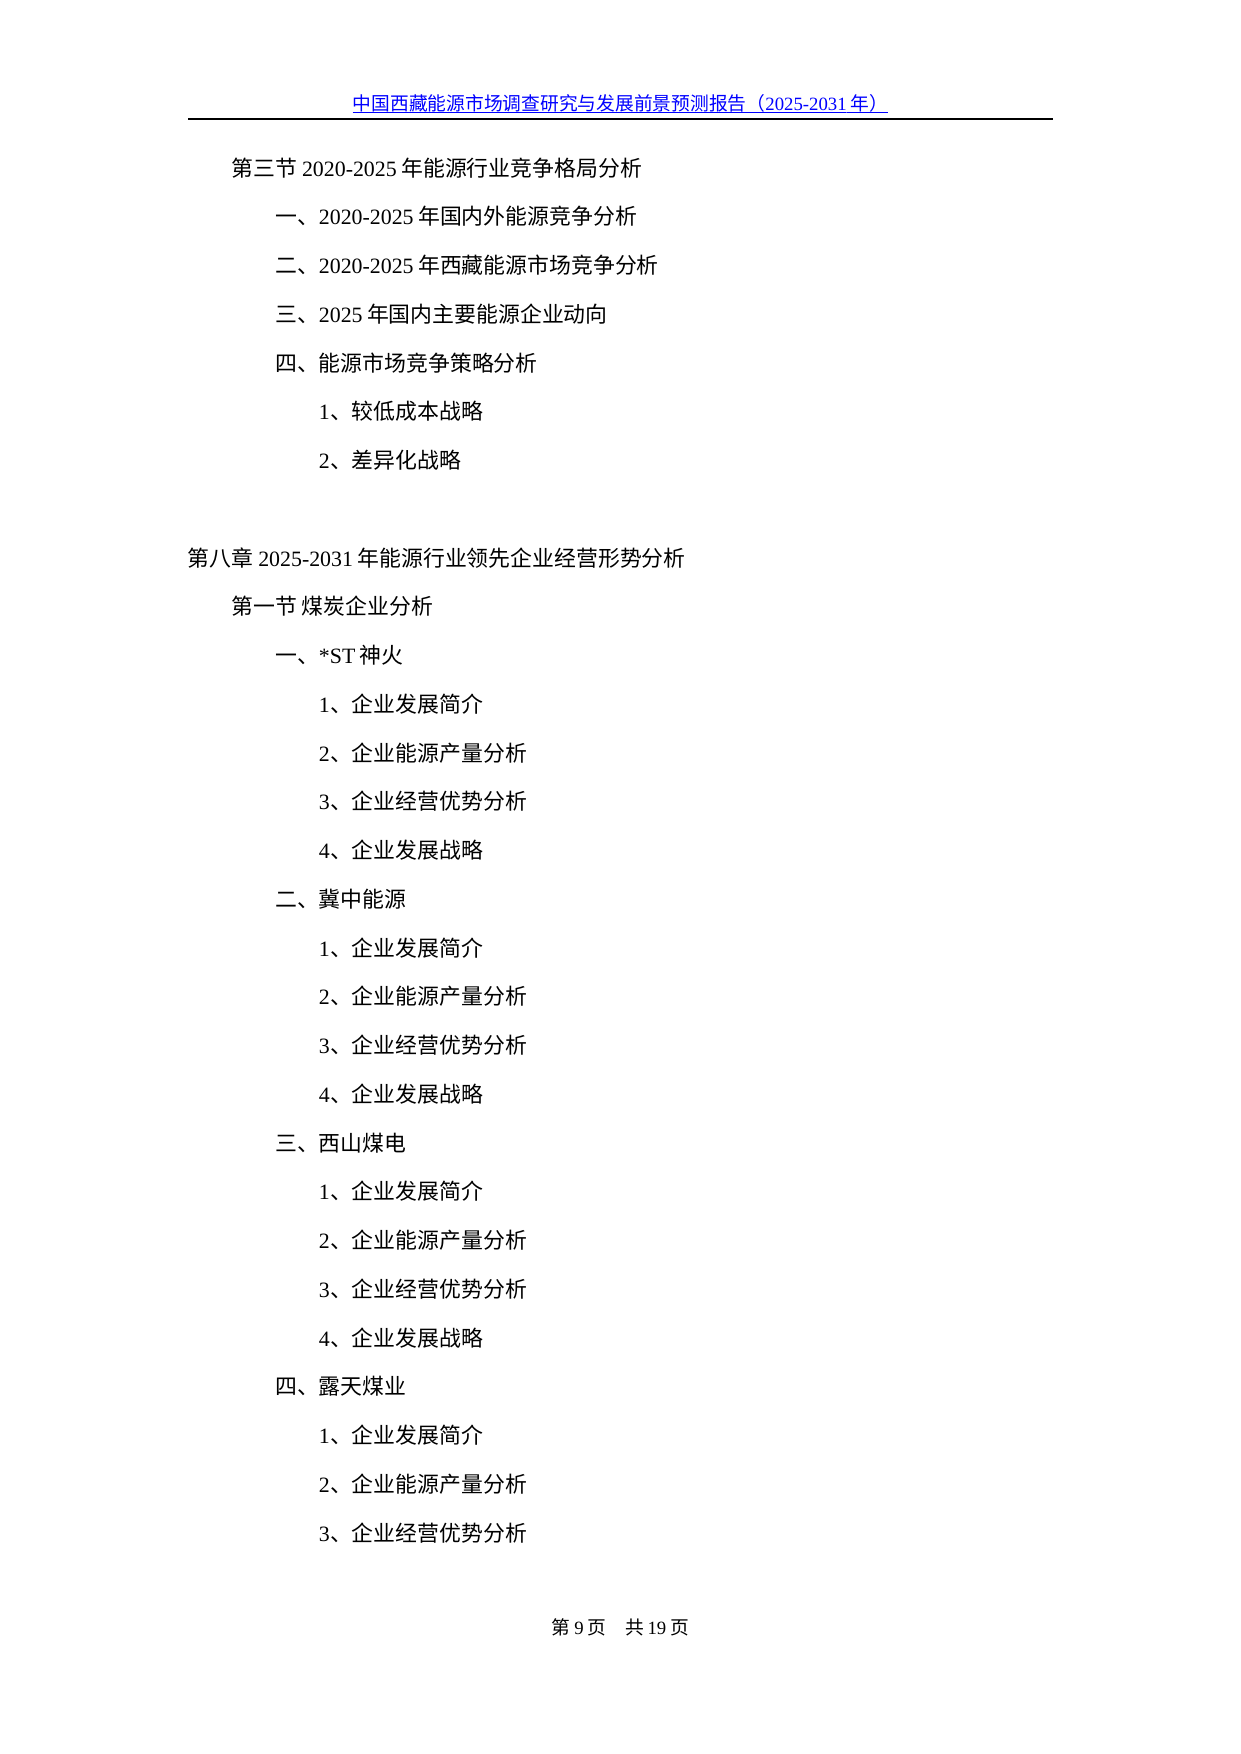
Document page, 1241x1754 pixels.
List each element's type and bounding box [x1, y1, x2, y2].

text [187, 150, 1053, 1548]
